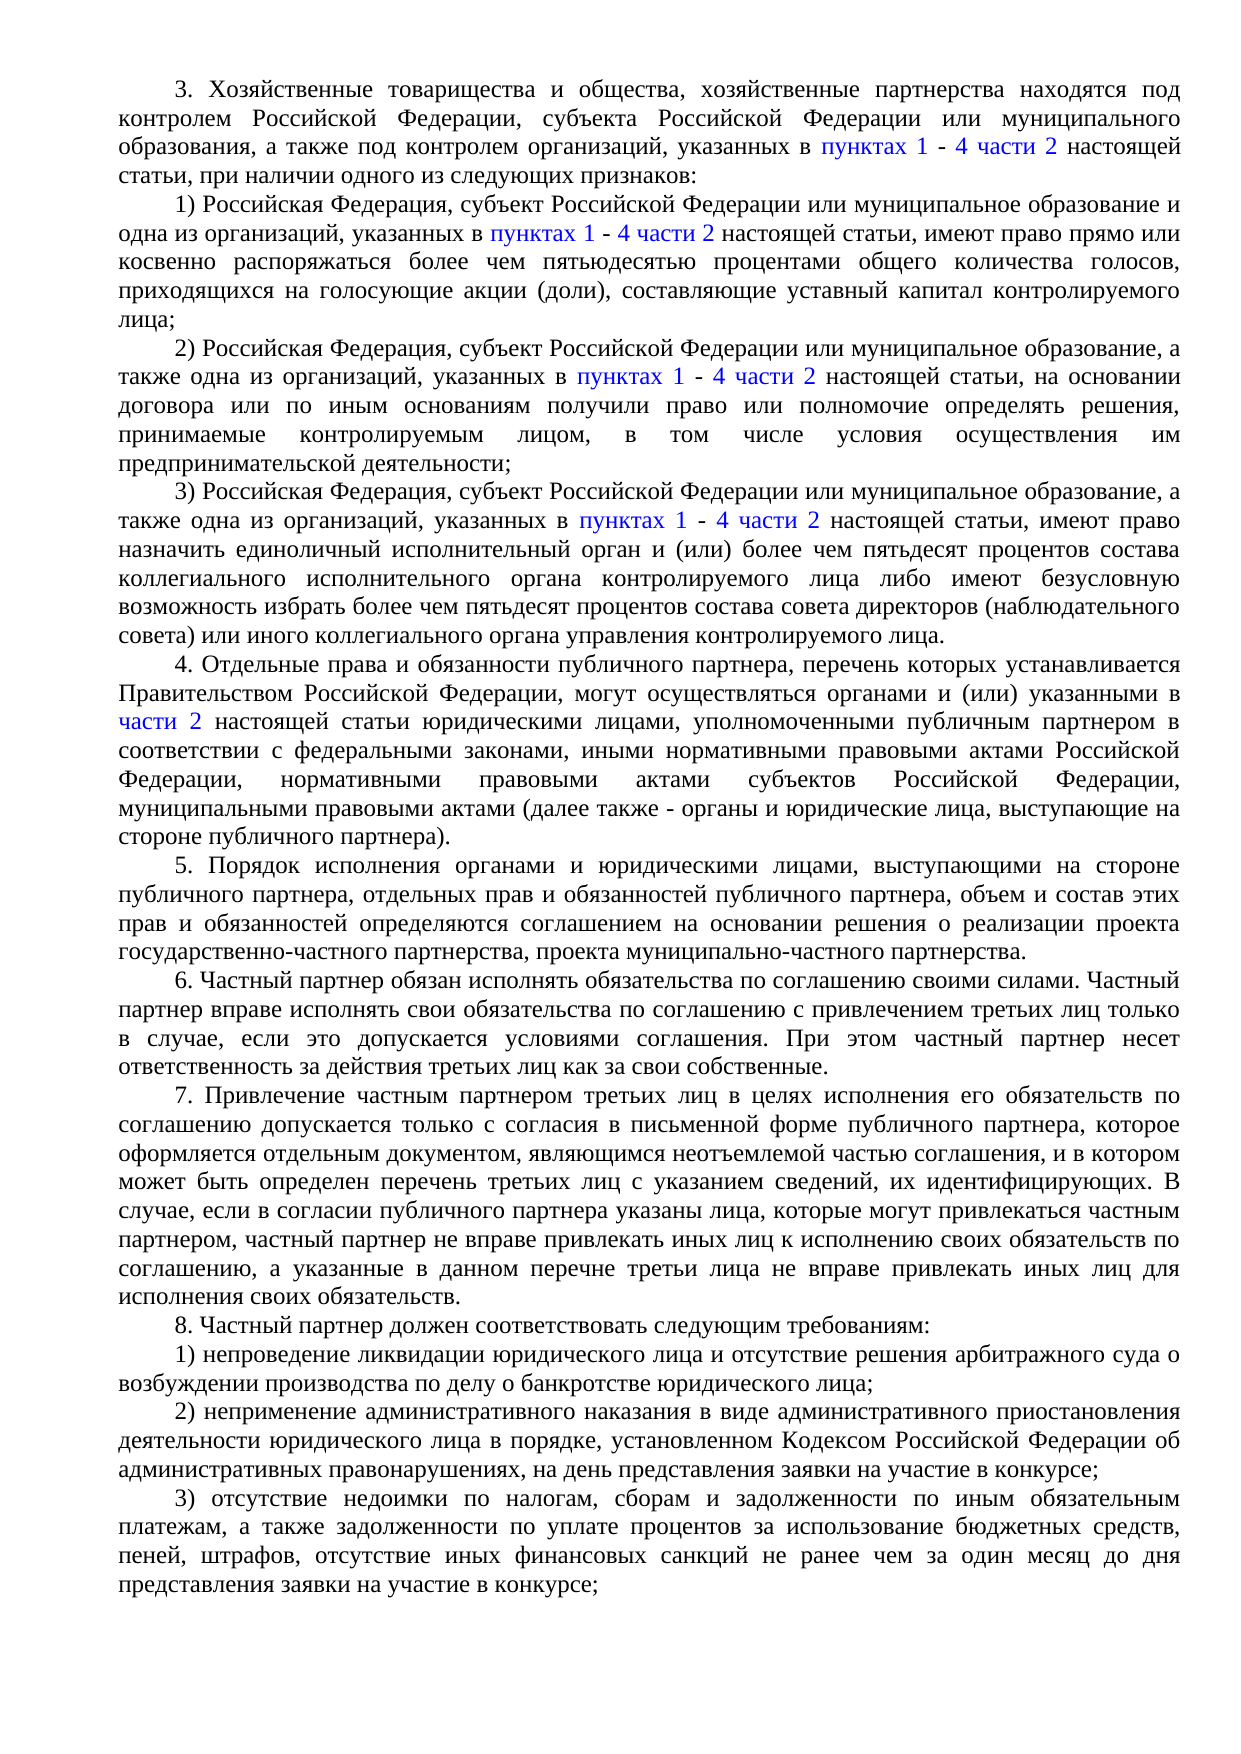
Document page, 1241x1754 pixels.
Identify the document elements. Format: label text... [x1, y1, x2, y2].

text 3) отсутствие недоимки по налогам, сборам и задолженности по иным обязательным платежам, а также задолженности по уплате процентов за использование бюджетных средств, пеней, штрафов, отсутствие иных финансовых санкций не ранее чем за один месяц до дня представления заявки на участие в конкурсе; [118, 1483, 1181, 1598]
text 1) непроведение ликвидации юридического лица и отсутствие решения арбитражного суда о возбуждении производства по делу о банкротстве юридического лица; [118, 1339, 1181, 1396]
text 2) неприменение административного наказания в виде административного приостановления деятельности юридического лица в порядке, установленном Кодексом Российской Федерации об административных правонарушениях, на день представления заявки на участие в конкурсе; [118, 1396, 1181, 1483]
text 7. Привлечение частным партнером третьих лиц в целях исполнения его обязательств по соглашению допускается только с согласия в письменной форме публичного партнера, которое оформляется отдельным документом, являющимся неотъемлемой частью соглашения, и в котором может быть определен перечень третьих лиц с указанием сведений, их идентифицирующих. В случае, если в согласии публичного партнера указаны лица, которые могут привлекаться частным партнером, частный партнер не вправе привлекать иных лиц к исполнению своих обязательств по соглашению, а указанные в данном перечне третьи лица не вправе привлекать иных лиц для исполнения своих обязательств. [118, 1080, 1181, 1310]
text 5. Порядок исполнения органами и юридическими лицами, выступающими на стороне публичного партнера, отдельных прав и обязанностей публичного партнера, объем и состав этих прав и обязанностей определяются соглашением на основании решения о реализации проекта государственно-частного партнерства, проекта муниципально-частного партнерства. [118, 850, 1181, 965]
text 3. Хозяйственные товарищества и общества, хозяйственные партнерства находятся под контролем Российской Федерации, субъекта Российской Федерации или муниципального образования, а также под контролем организаций, указанных в пунктах 1 - 4 части 2 настоящей статьи, при наличии одного из следующих признаков: [118, 74, 1181, 189]
text 2) Российская Федерация, субъект Российской Федерации или муниципальное образование, а также одна из организаций, указанных в пунктах 1 - 4 части 2 настоящей статьи, на основании договора или по иным основаниям получили право или полномочие определять решения, принимаемые контролируемым лицом, в том числе условия осуществления им предпринимательской деятельности; [118, 333, 1181, 476]
text 6. Частный партнер обязан исполнять обязательства по соглашению своими силами. Частный партнер вправе исполнять свои обязательства по соглашению с привлечением третьих лиц только в случае, если это допускается условиями соглашения. При этом частный партнер несет ответственность за действия третьих лиц как за свои собственные. [118, 965, 1181, 1080]
text 3) Российская Федерация, субъект Российской Федерации или муниципальное образование, а также одна из организаций, указанных в пунктах 1 - 4 части 2 настоящей статьи, имеют право назначить единоличный исполнительный орган и (или) более чем пятьдесят процентов состава коллегиального исполнительного органа контролируемого лица либо имеют безусловную возможность избрать более чем пятьдесят процентов состава совета директоров (наблюдательного совета) или иного коллегиального органа управления контролируемого лица. [118, 476, 1181, 649]
text 4. Отдельные права и обязанности публичного партнера, перечень которых устанавливается Правительством Российской Федерации, могут осуществляться органами и (или) указанными в части 2 настоящей статьи юридическими лицами, уполномоченными публичным партнером в соответствии с федеральными законами, иными нормативными правовыми актами Российской Федерации, нормативными правовыми актами субъектов Российской Федерации, муниципальными правовыми актами (далее также - органы и юридические лица, выступающие на стороне публичного партнера). [118, 649, 1181, 850]
text 1) Российская Федерация, субъект Российской Федерации или муниципальное образование и одна из организаций, указанных в пунктах 1 - 4 части 2 настоящей статьи, имеют право прямо или косвенно распоряжаться более чем пятьюдесятью процентами общего количества голосов, приходящихся на голосующие акции (доли), составляющие уставный капитал контролируемого лица; [118, 189, 1181, 333]
text 8. Частный партнер должен соответствовать следующим требованиям: [118, 1310, 1181, 1339]
